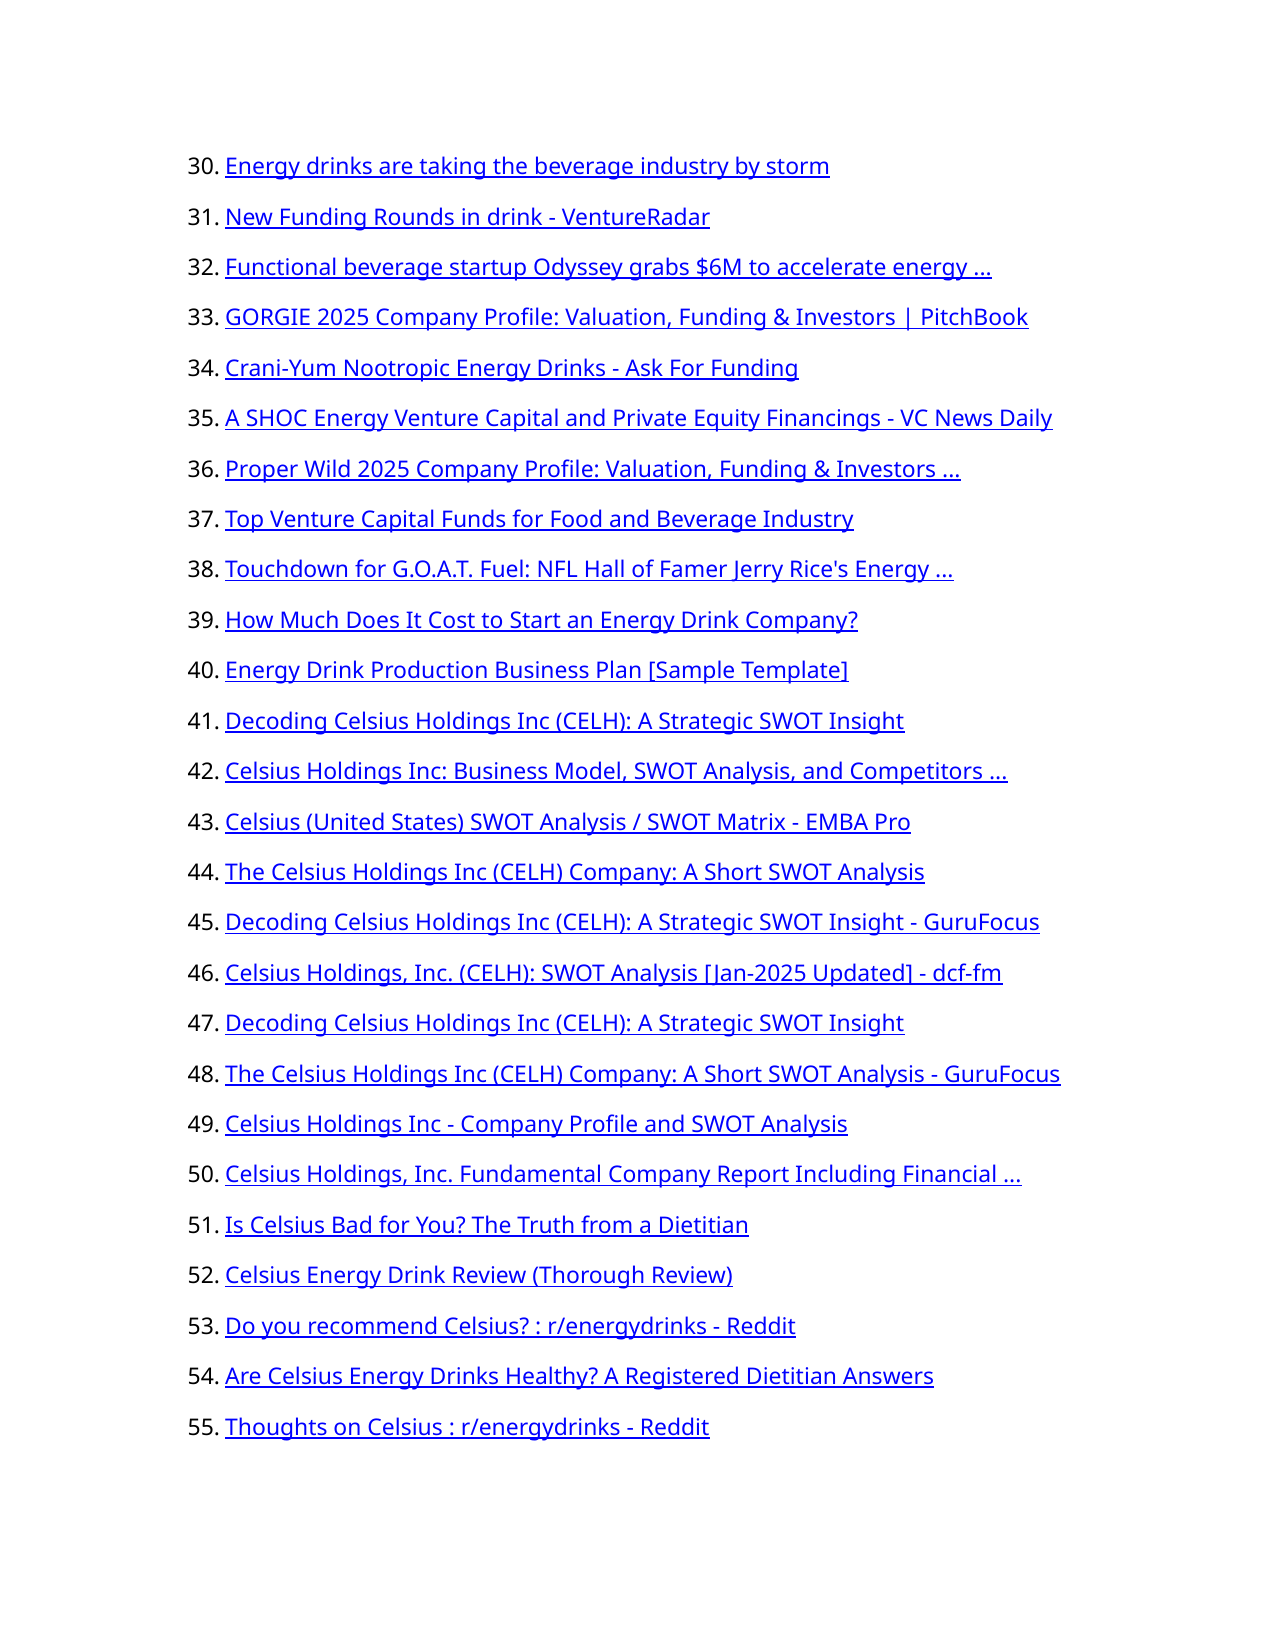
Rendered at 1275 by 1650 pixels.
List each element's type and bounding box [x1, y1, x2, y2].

table_header [150, 150, 1125, 1498]
